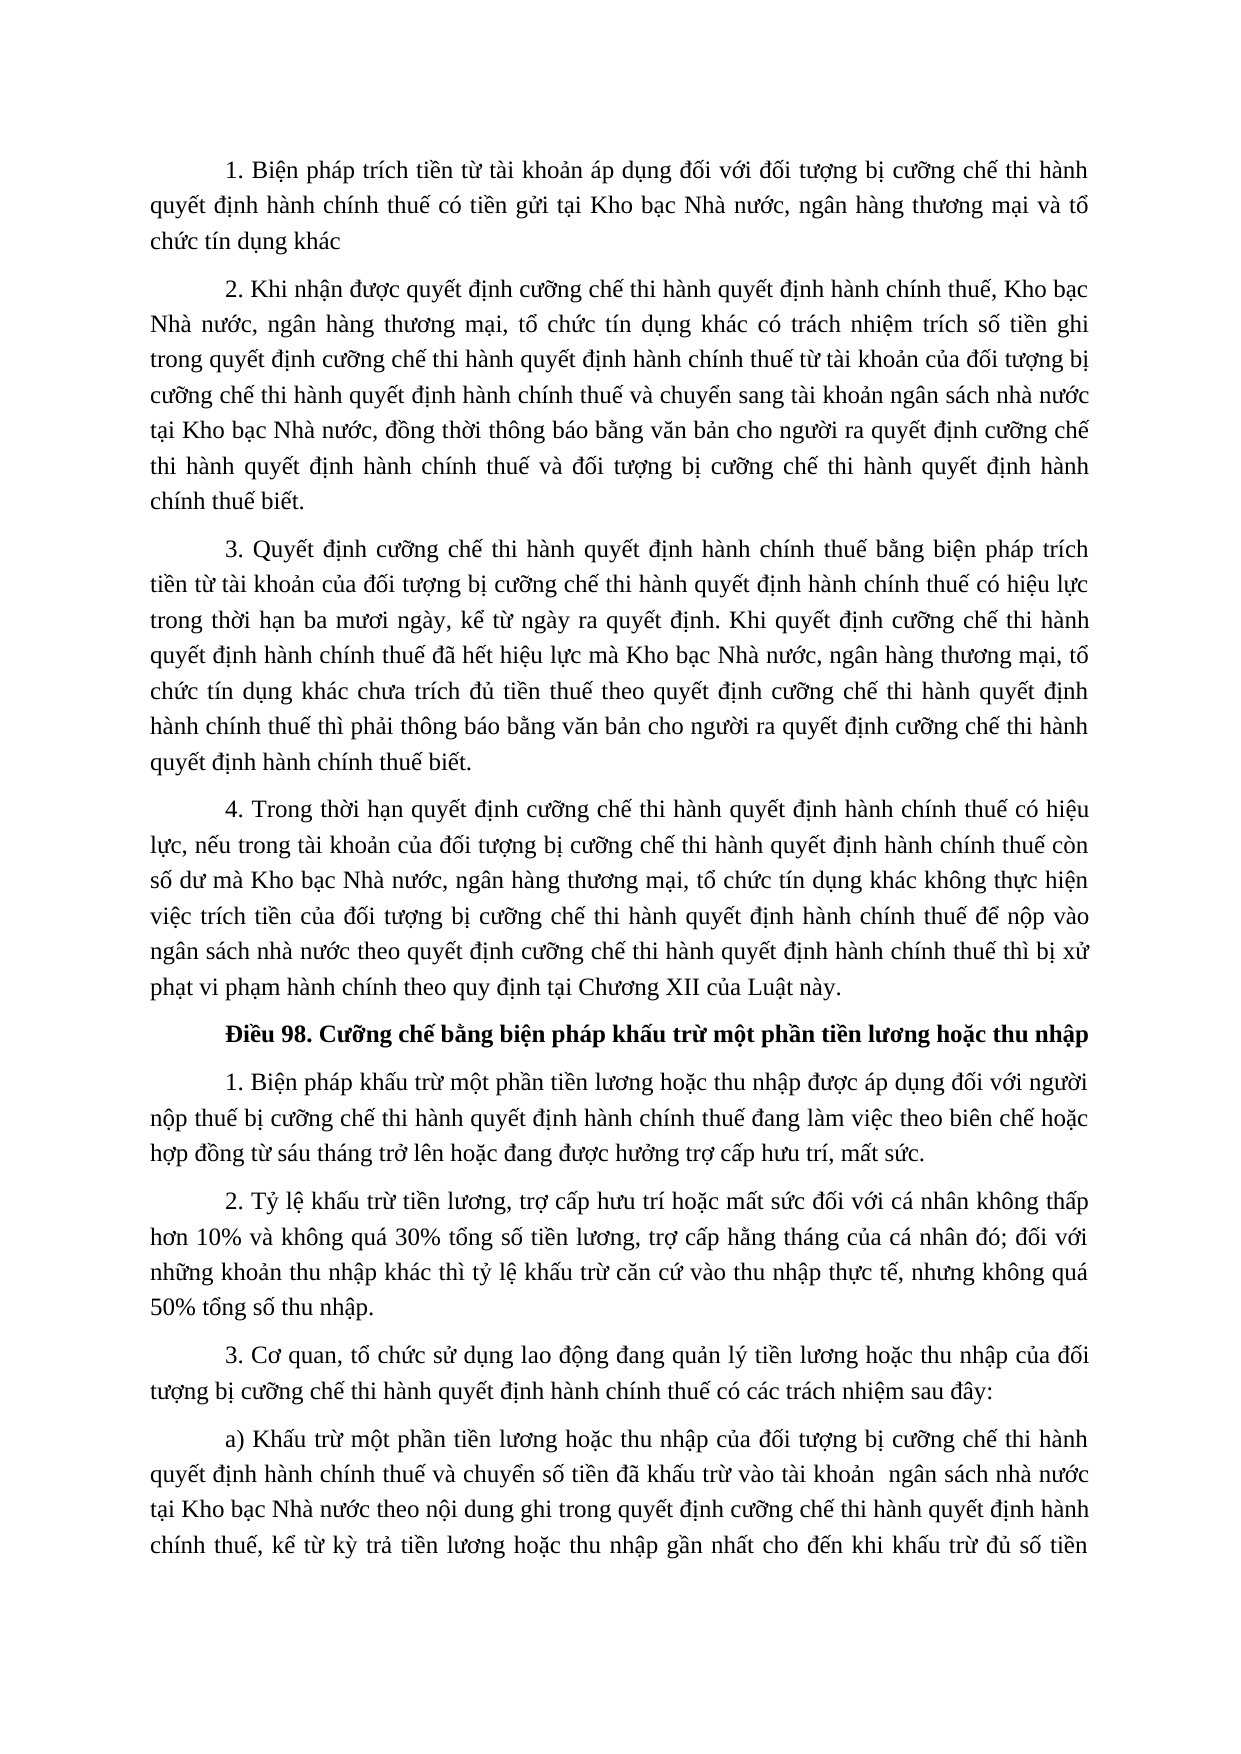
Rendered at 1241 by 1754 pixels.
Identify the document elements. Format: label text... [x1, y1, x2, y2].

text 1. Biện pháp trích tiền từ tài khoản áp dụng đối với đối tượng bị cưỡng chế thi hành quyết định hành chính thuế có tiền gửi tại Kho bạc Nhà nước, ngân hàng thương mại và tổ chức tín dụng khác [150, 150, 1090, 256]
text 3. Quyết định cưỡng chế thi hành quyết định hành chính thuế bằng biện pháp trích tiền từ tài khoản của đối tượng bị cưỡng chế thi hành quyết định hành chính thuế có hiệu lực trong thời hạn ba mươi ngày, kể từ ngày ra quyết định. Khi quyết định cưỡng chế thi hành quyết định hành chính thuế đã hết hiệu lực mà Kho bạc Nhà nước, ngân hàng thương mại, tổ chức tín dụng khác chưa trích đủ tiền thuế theo quyết định cưỡng chế thi hành quyết định hành chính thuế thì phải thông báo bằng văn bản cho người ra quyết định cưỡng chế thi hành quyết định hành chính thuế biết. [150, 529, 1090, 777]
text 4. Trong thời hạn quyết định cưỡng chế thi hành quyết định hành chính thuế có hiệu lực, nếu trong tài khoản của đối tượng bị cưỡng chế thi hành quyết định hành chính thuế còn số dư mà Kho bạc Nhà nước, ngân hàng thương mại, tổ chức tín dụng khác không thực hiện việc trích tiền của đối tượng bị cưỡng chế thi hành quyết định hành chính thuế để nộp vào ngân sách nhà nước theo quyết định cưỡng chế thi hành quyết định hành chính thuế thì bị xử phạt vi phạm hành chính theo quy định tại Chương XII của Luật này. [150, 789, 1090, 1002]
text 2. Tỷ lệ khấu trừ tiền lương, trợ cấp hưu trí hoặc mất sức đối với cá nhân không thấp hơn 10% và không quá 30% tổng số tiền lương, trợ cấp hằng tháng của cá nhân đó; đối với những khoản thu nhập khác thì tỷ lệ khấu trừ căn cứ vào thu nhập thực tế, nhưng không quá 50% tổng số thu nhập. [150, 1181, 1090, 1323]
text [150, 1419, 1090, 1560]
text 2. Khi nhận được quyết định cưỡng chế thi hành quyết định hành chính thuế, Kho bạc Nhà nước, ngân hàng thương mại, tổ chức tín dụng khác có trách nhiệm trích số tiền ghi trong quyết định cưỡng chế thi hành quyết định hành chính thuế từ tài khoản của đối tượng bị cưỡng chế thi hành quyết định hành chính thuế và chuyển sang tài khoản ngân sách nhà nước tại Kho bạc Nhà nước, đồng thời thông báo bằng văn bản cho người ra quyết định cưỡng chế thi hành quyết định hành chính thuế và đối tượng bị cưỡng chế thi hành quyết định hành chính thuế biết. [150, 269, 1090, 517]
text Điều 98. Cưỡng chế bằng biện pháp khấu trừ một phần tiền lương hoặc thu nhập [150, 1014, 1090, 1050]
text 3. Cơ quan, tổ chức sử dụng lao động đang quản lý tiền lương hoặc thu nhập của đối tượng bị cưỡng chế thi hành quyết định hành chính thuế có các trách nhiệm sau đây: [150, 1335, 1090, 1406]
text 1. Biện pháp khấu trừ một phần tiền lương hoặc thu nhập được áp dụng đối với người nộp thuế bị cưỡng chế thi hành quyết định hành chính thuế đang làm việc theo biên chế hoặc hợp đồng từ sáu tháng trở lên hoặc đang được hưởng trợ cấp hưu trí, mất sức. [150, 1062, 1090, 1169]
